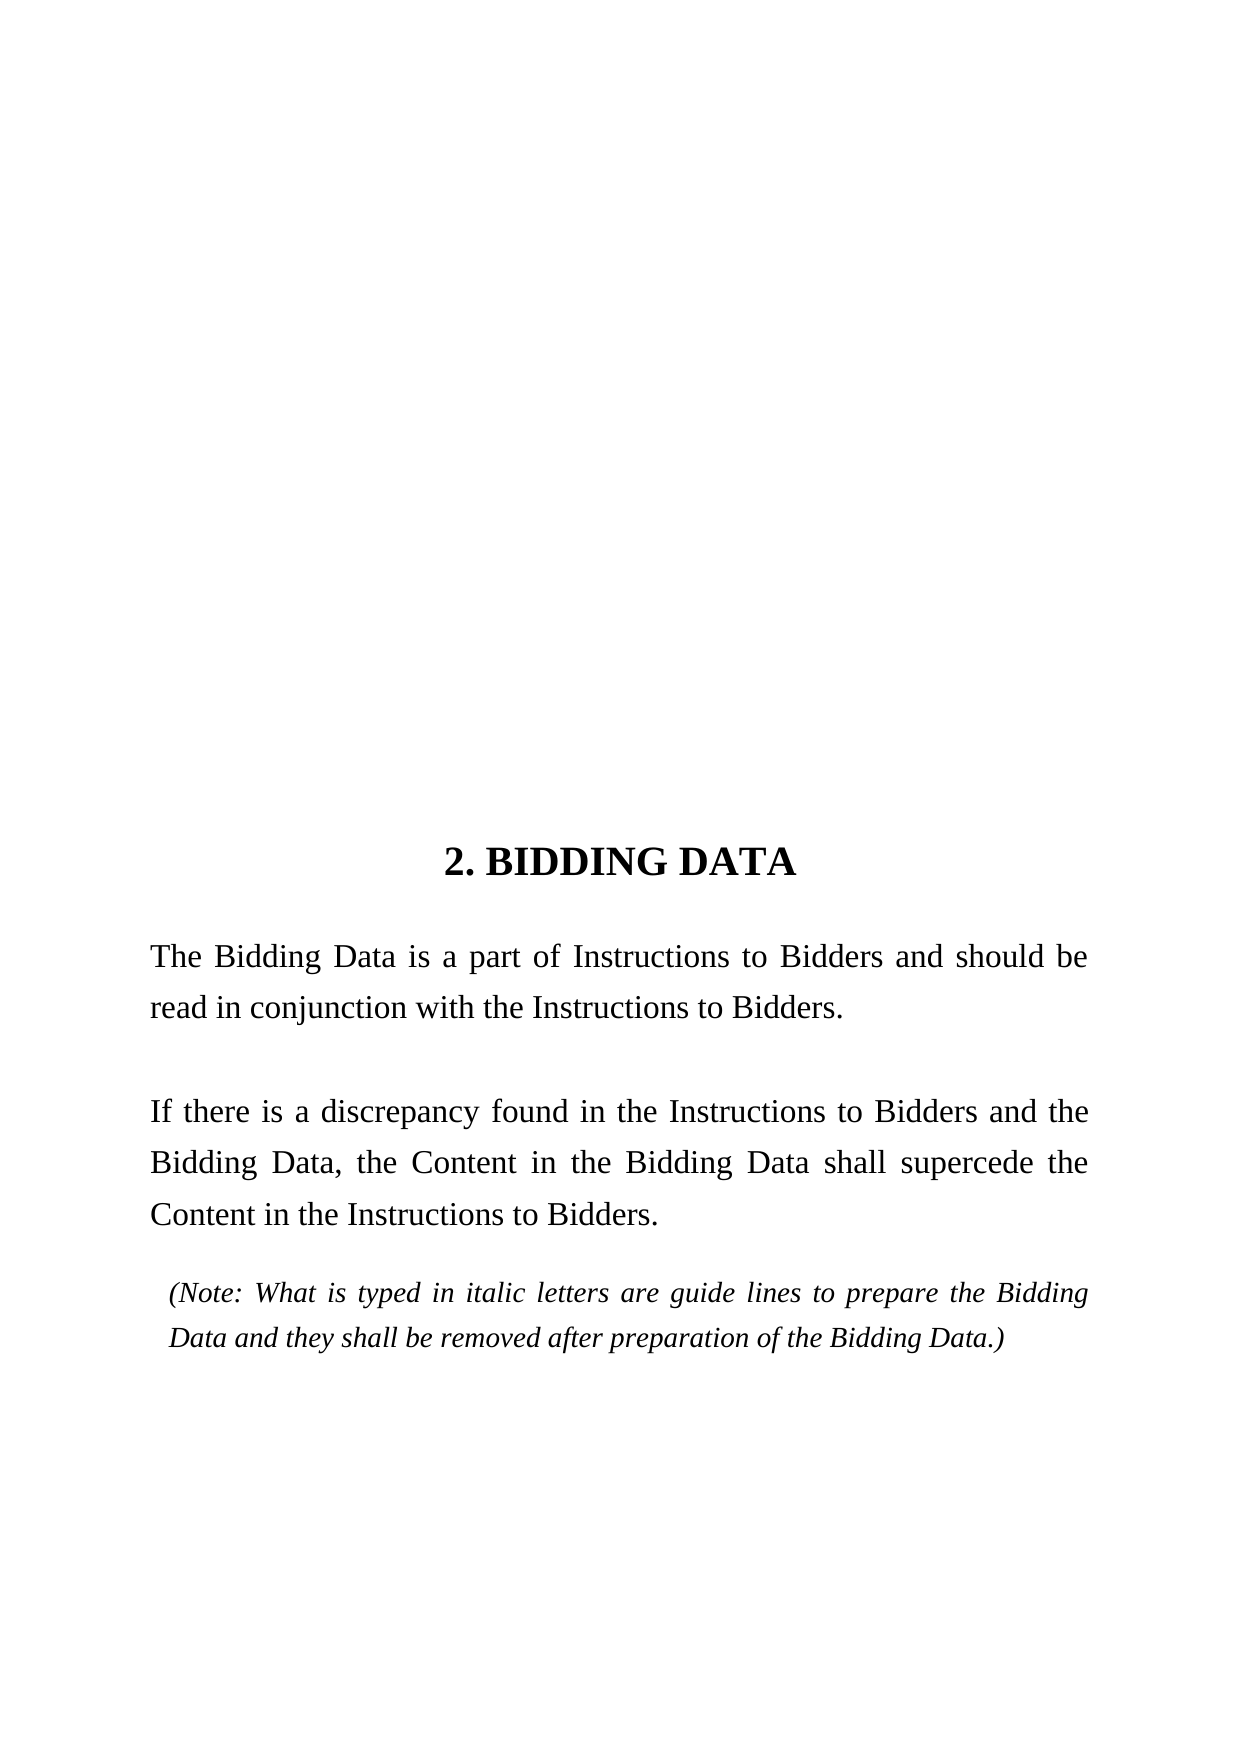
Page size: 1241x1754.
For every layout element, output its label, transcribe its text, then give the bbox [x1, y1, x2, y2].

text The Bidding Data is a part of Instructions to Bidders and should be read in conjunction with the Instructions to Bidders. [150, 936, 1090, 1026]
text 2. BIDDING DATA [150, 836, 1090, 884]
text (Note: What is typed in italic letters are guide lines to prepare the Bidding Data and they shall be removed after preparation of the Bidding Data.) [169, 1275, 1090, 1353]
text If there is a discrepancy found in the Instructions to Bidders and the Bidding Data, the Content in the Bidding Data shall supercede the Content in the Instructions to Bidders. [150, 1091, 1090, 1233]
